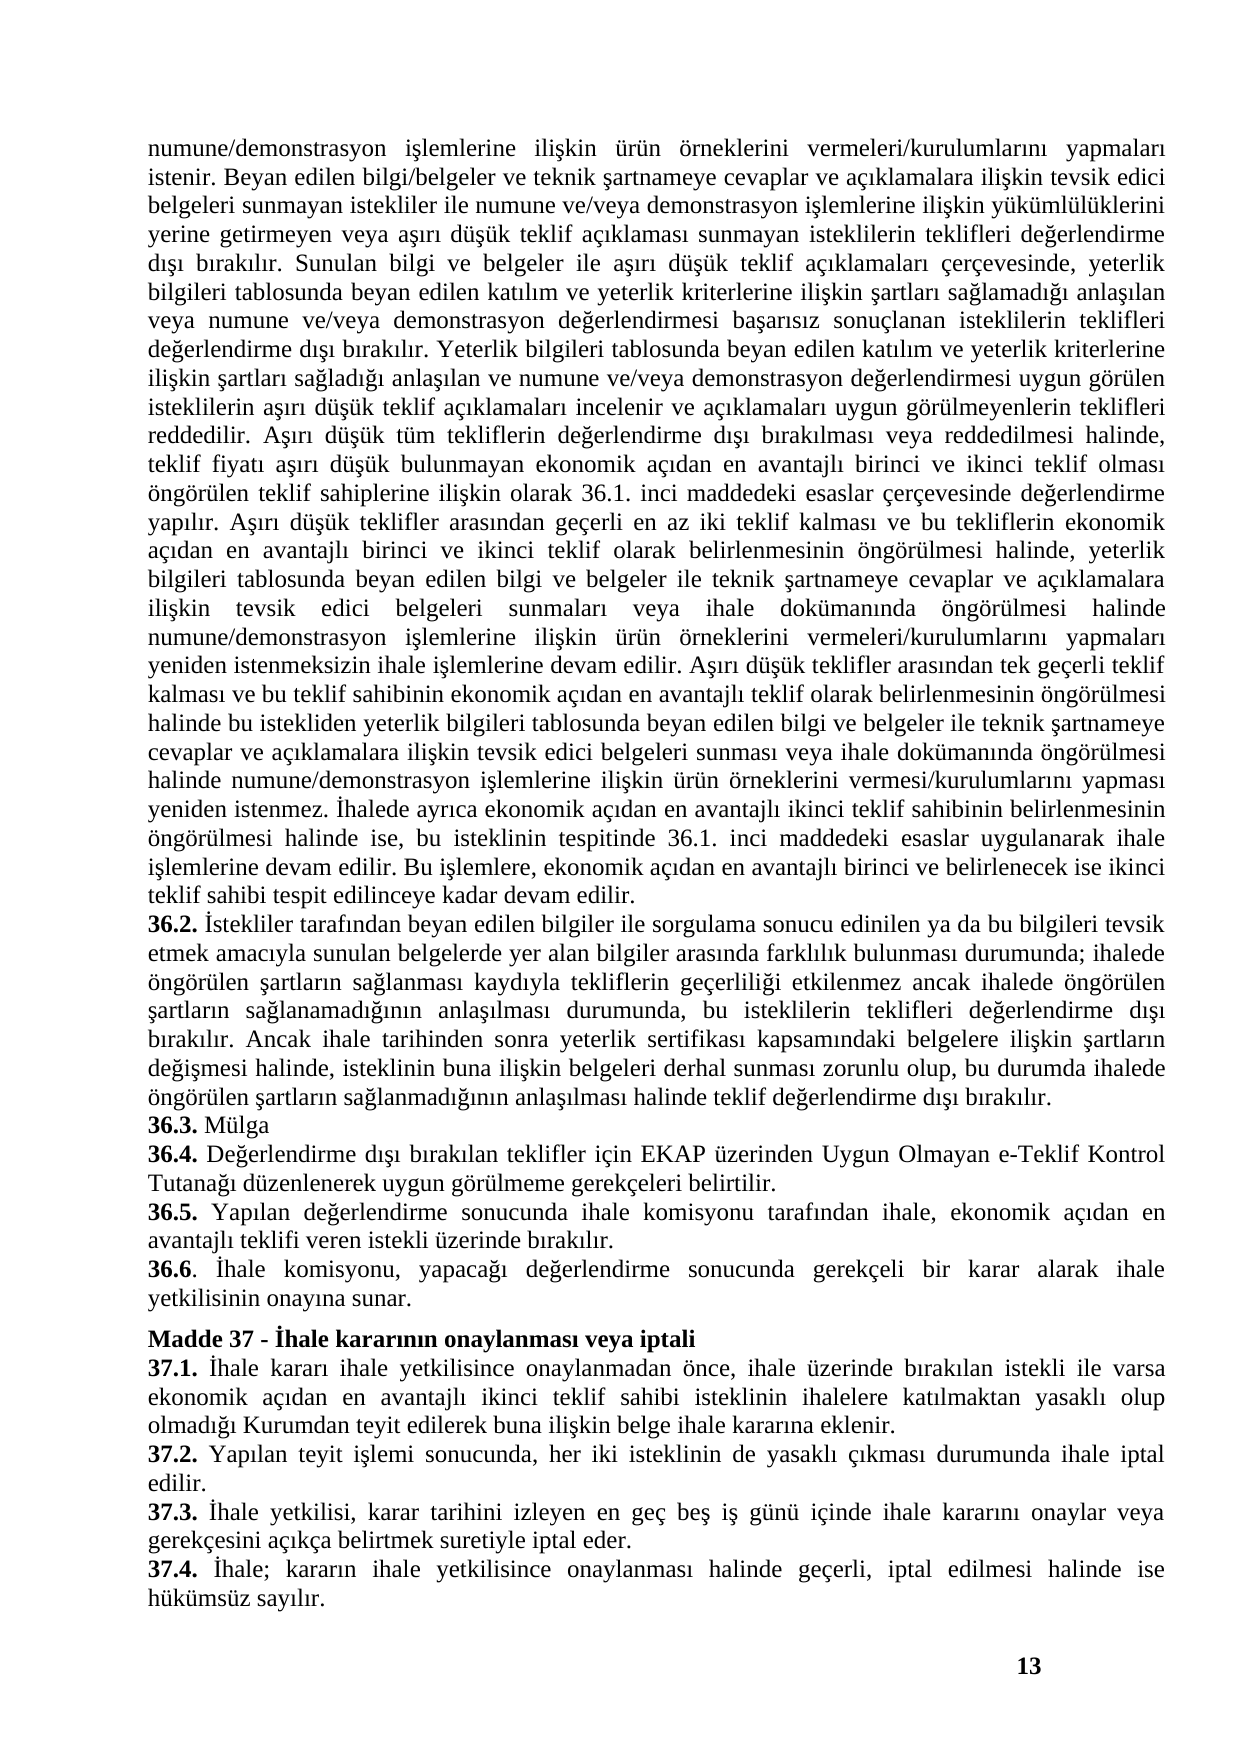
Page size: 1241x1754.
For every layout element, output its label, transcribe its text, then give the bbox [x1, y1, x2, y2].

text 37.1. İhale kararı ihale yetkilisince onaylanmadan önce, ihale üzerinde bırakılan istekli ile varsa ekonomik açıdan en avantajlı ikinci teklif sahibi isteklinin ihalelere katılmaktan yasaklı olup olmadığı Kurumdan teyit edilerek buna ilişkin belge ihale kararına eklenir. [148, 1353, 1166, 1439]
text 36.3. Mülga [148, 1110, 1166, 1139]
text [148, 133, 1166, 909]
text 36.2. İstekliler tarafından beyan edilen bilgiler ile sorgulama sonucu edinilen ya da bu bilgileri tevsik etmek amacıyla sunulan belgelerde yer alan bilgiler arasında farklılık bulunması durumunda; ihalede öngörülen şartların sağlanması kaydıyla tekliflerin geçerliliği etkilenmez ancak ihalede öngörülen şartların sağlanamadığının anlaşılması durumunda, bu isteklilerin teklifleri değerlendirme dışı bırakılır. Ancak ihale tarihinden sonra yeterlik sertifikası kapsamındaki belgelere ilişkin şartların değişmesi halinde, isteklinin buna ilişkin belgeleri derhal sunması zorunlu olup, bu durumda ihalede öngörülen şartların sağlanmadığının anlaşılması halinde teklif değerlendirme dışı bırakılır. [148, 909, 1166, 1110]
text 36.6. İhale komisyonu, yapacağı değerlendirme sonucunda gerekçeli bir karar alarak ihale yetkilisinin onayına sunar. [148, 1254, 1166, 1312]
text 37.4. İhale; kararın ihale yetkilisince onaylanması halinde geçerli, iptal edilmesi halinde ise hükümsüz sayılır. [148, 1554, 1166, 1612]
text 37.2. Yapılan teyit işlemi sonucunda, her iki isteklinin de yasaklı çıkması durumunda ihale iptal edilir. [148, 1439, 1166, 1497]
text Madde 37 - İhale kararının onaylanması veya iptali [148, 1324, 1166, 1353]
text 36.5. Yapılan değerlendirme sonucunda ihale komisyonu tarafından ihale, ekonomik açıdan en avantajlı teklifi veren istekli üzerinde bırakılır. [148, 1197, 1166, 1254]
text 36.4. Değerlendirme dışı bırakılan teklifler için EKAP üzerinden Uygun Olmayan e-Teklif Kontrol Tutanağı düzenlenerek uygun görülmeme gerekçeleri belirtilir. [148, 1139, 1166, 1197]
text 37.3. İhale yetkilisi, karar tarihini izleyen en geç beş iş günü içinde ihale kararını onaylar veya gerekçesini açıkça belirtmek suretiyle iptal eder. [148, 1497, 1166, 1554]
